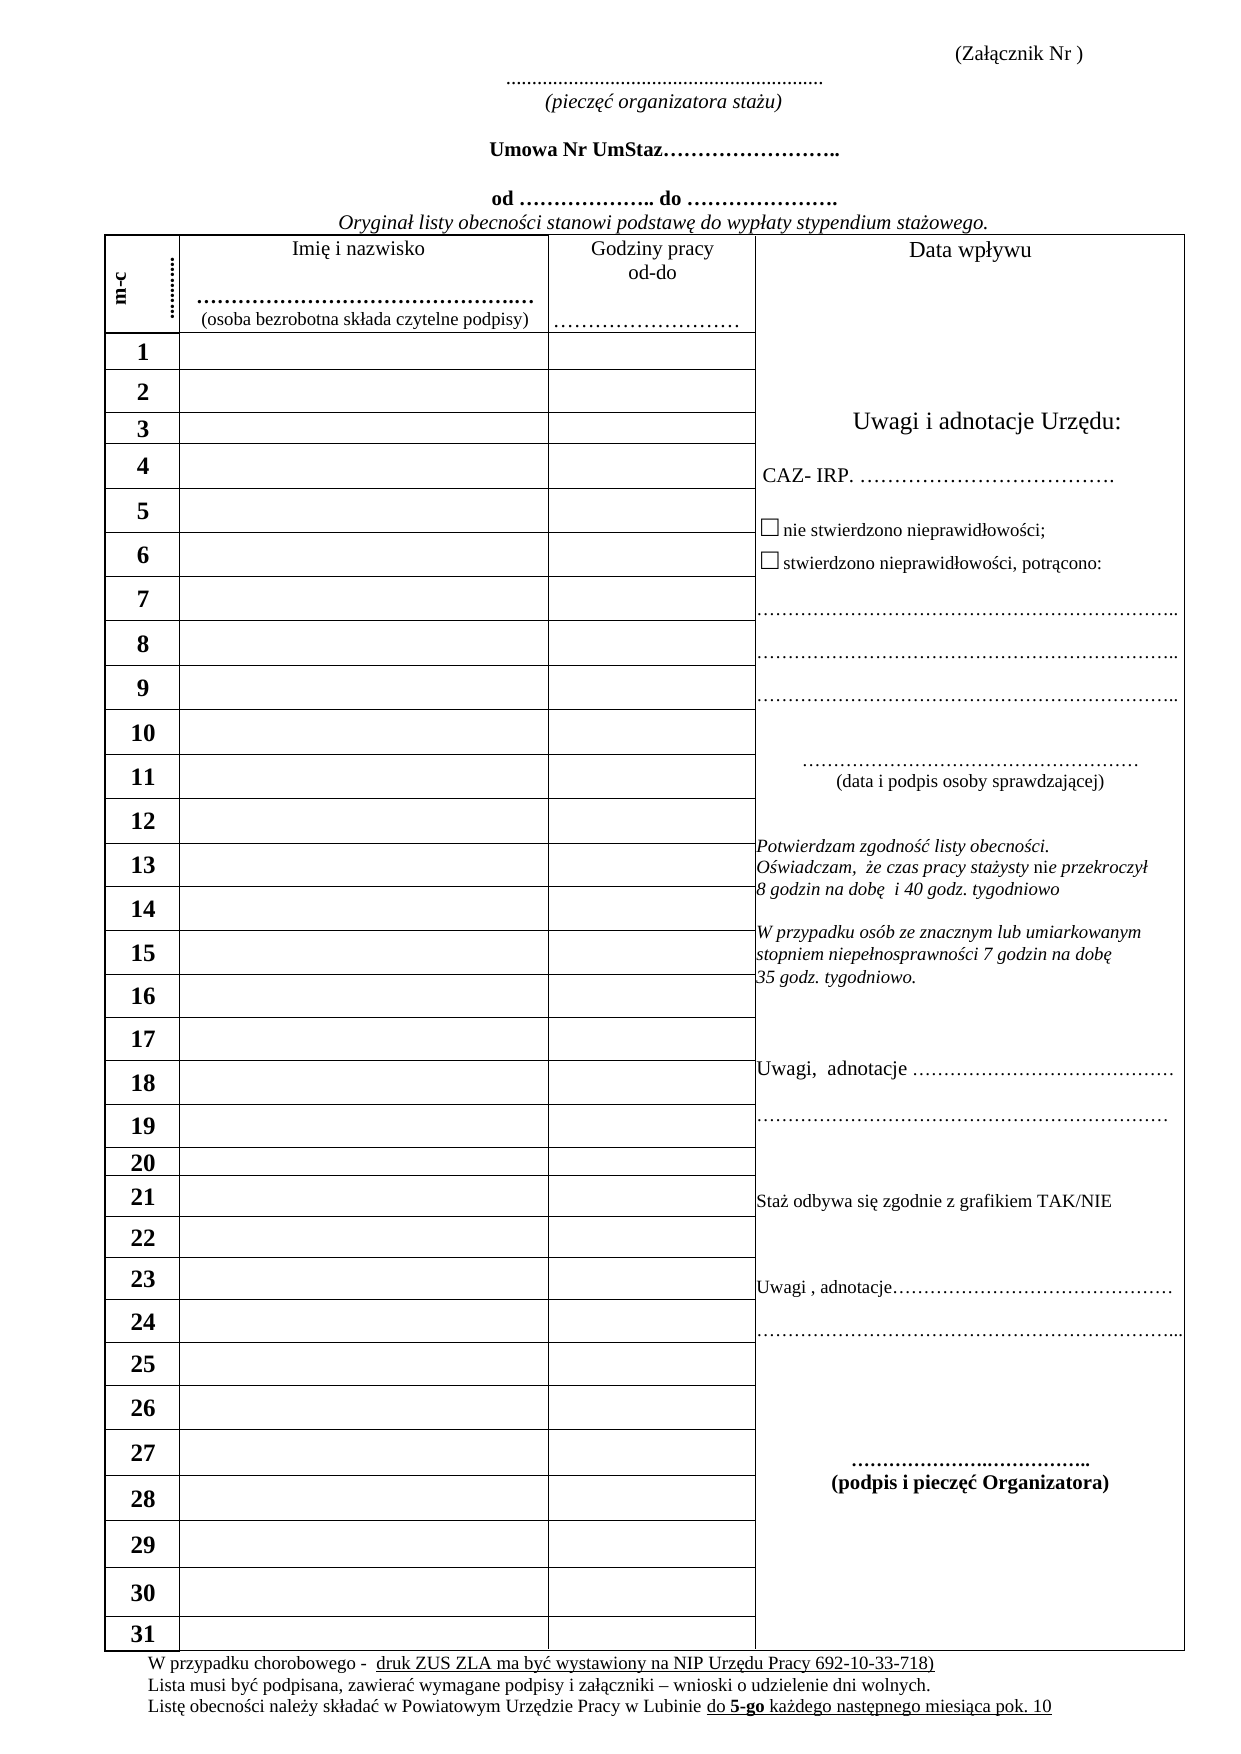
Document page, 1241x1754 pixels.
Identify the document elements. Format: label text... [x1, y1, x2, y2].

table_cell [549, 577, 755, 620]
table_cell 17 [106, 1018, 179, 1060]
table_cell [549, 666, 755, 709]
table_cell [549, 1568, 755, 1616]
table_cell [180, 755, 548, 798]
table_cell [180, 844, 548, 886]
table_cell [549, 533, 755, 576]
table_cell 31 [106, 1617, 179, 1650]
table_cell [549, 444, 755, 487]
table_cell [549, 333, 755, 369]
text (Załącznik Nr ) [148, 41, 1181, 65]
table_cell [180, 1148, 548, 1175]
table_cell 10 [106, 710, 179, 754]
table_cell 3 [106, 413, 179, 443]
table_cell [180, 533, 548, 576]
table_cell [180, 1386, 548, 1429]
table_cell [549, 755, 755, 798]
table_cell 20 [106, 1148, 179, 1175]
table_cell [180, 1105, 548, 1147]
text od ……………….. do …………………. [148, 186, 1181, 209]
table_cell [180, 1061, 548, 1104]
table_cell [549, 489, 755, 532]
table_cell [180, 1568, 548, 1616]
table_cell [549, 1476, 755, 1520]
table_cell [180, 1521, 548, 1567]
table_cell [180, 577, 548, 620]
table_cell [549, 1343, 755, 1384]
table_cell 15 [106, 931, 179, 974]
table_cell [180, 710, 548, 754]
table_cell [180, 887, 548, 930]
table_cell 19 [106, 1105, 179, 1147]
table_cell 8 [106, 621, 179, 665]
text W przypadku chorobowego - druk ZUS ZLA ma być wystawiony na NIP Urzędu Pracy 692-10-33-718) [148, 1652, 1181, 1673]
table_cell [549, 1148, 755, 1175]
table_cell 24 [106, 1300, 179, 1342]
table_cell 23 [106, 1258, 179, 1299]
table_cell [549, 1258, 755, 1299]
table_cell 29 [106, 1521, 179, 1567]
table_cell 14 [106, 887, 179, 930]
table_cell [180, 931, 548, 974]
table_cell [180, 444, 548, 487]
table_cell [549, 413, 755, 443]
table_cell [180, 975, 548, 1017]
table_cell 13 [106, 844, 179, 886]
table_cell [180, 370, 548, 412]
table_cell [180, 333, 548, 369]
table_cell [549, 1300, 755, 1342]
table_cell [180, 666, 548, 709]
table_cell 7 [106, 577, 179, 620]
table_cell [549, 1386, 755, 1429]
table_cell [549, 1521, 755, 1567]
table_cell [180, 413, 548, 443]
table_cell 25 [106, 1343, 179, 1384]
table_cell [549, 1061, 755, 1104]
table_cell [549, 1430, 755, 1475]
table_cell [549, 1105, 755, 1147]
table_cell [549, 370, 755, 412]
table_cell [549, 621, 755, 665]
table_cell [180, 1343, 548, 1384]
table_cell 26 [106, 1386, 179, 1429]
table_cell [180, 1018, 548, 1060]
table_cell [180, 1617, 548, 1650]
table_cell [549, 931, 755, 974]
table_cell [549, 844, 755, 886]
table_cell [549, 887, 755, 930]
table_cell 18 [106, 1061, 179, 1104]
text (pieczęć organizatora stażu) [148, 89, 1181, 113]
table_cell [549, 1617, 755, 1650]
table_cell [549, 1018, 755, 1060]
table_header Godziny pracy od-do ……………………… [549, 235, 755, 332]
text Oryginał listy obecności stanowi podstawę do wypłaty stypendium stażowego. [148, 209, 1181, 234]
table_cell [180, 1176, 548, 1216]
table_cell 6 [106, 533, 179, 576]
table_cell 28 [106, 1476, 179, 1520]
table_cell [180, 1258, 548, 1299]
table_cell [180, 1430, 548, 1475]
table_cell 12 [106, 799, 179, 842]
table_cell [180, 621, 548, 665]
text Lista musi być podpisana, zawierać wymagane podpisy i załączniki – wnioski o udzielenie dni wolnych. [148, 1673, 1181, 1695]
table_cell [180, 799, 548, 842]
table_cell 27 [106, 1430, 179, 1475]
table_cell [180, 1300, 548, 1342]
table_cell [549, 1176, 755, 1216]
table_cell 21 [106, 1176, 179, 1216]
table_header Data wpływu Uwagi i adnotacje Urzędu: CAZ- IRP. ………………………………. □ nie stwierdzono nieprawidłowości; □ stwierdzono nieprawidłowości, potrącono: ………………………………………………………….. ………………………………………………………….. ………………………………………………………….. ……………………………………………… (data i podpis osoby sprawdzającej) Potwierdzam zgodność listy obecności. Oświadczam, że czas pracy stażysty nie przekroczył 8 godzin na dobę i 40 godz. tygodniowo W przypadku osób ze znacznym lub umiarkowanym stopniem niepełnosprawności 7 godzin na dobę 35 godz. tygodniowo. Uwagi, adnotacje …………………………………… ………………………………………………………… Staż odbywa się zgodnie z grafikiem TAK/NIE Uwagi , adnotacje……………………………………… …………………………………………………………... ………………….…………….. (podpis i pieczęć Organizatora) [755, 235, 1184, 1650]
table_cell 11 [106, 755, 179, 798]
table_cell 22 [106, 1217, 179, 1257]
table_cell 2 [106, 370, 179, 412]
table_cell 9 [106, 666, 179, 709]
table_cell [180, 489, 548, 532]
table_cell 16 [106, 975, 179, 1017]
table_header m-c ............ [106, 236, 179, 332]
text Umowa Nr UmStaz…………………….. [148, 137, 1181, 161]
table_cell [549, 975, 755, 1017]
table_cell [180, 1476, 548, 1520]
table_cell 5 [106, 489, 179, 532]
table_cell [180, 1217, 548, 1257]
table_cell [549, 799, 755, 842]
text Listę obecności należy składać w Powiatowym Urzędzie Pracy w Lubinie do 5-go każdego następnego miesiąca pok. 10 [148, 1695, 1181, 1717]
table_cell [549, 1217, 755, 1257]
table_header Imię i nazwisko ……………………………………….… (osoba bezrobotna składa czytelne podpisy) [180, 236, 548, 332]
table_cell [549, 710, 755, 754]
text ............................................................. [148, 65, 1181, 89]
table_cell 30 [106, 1568, 179, 1616]
table_cell 4 [106, 444, 179, 487]
table_cell 1 [106, 334, 179, 369]
